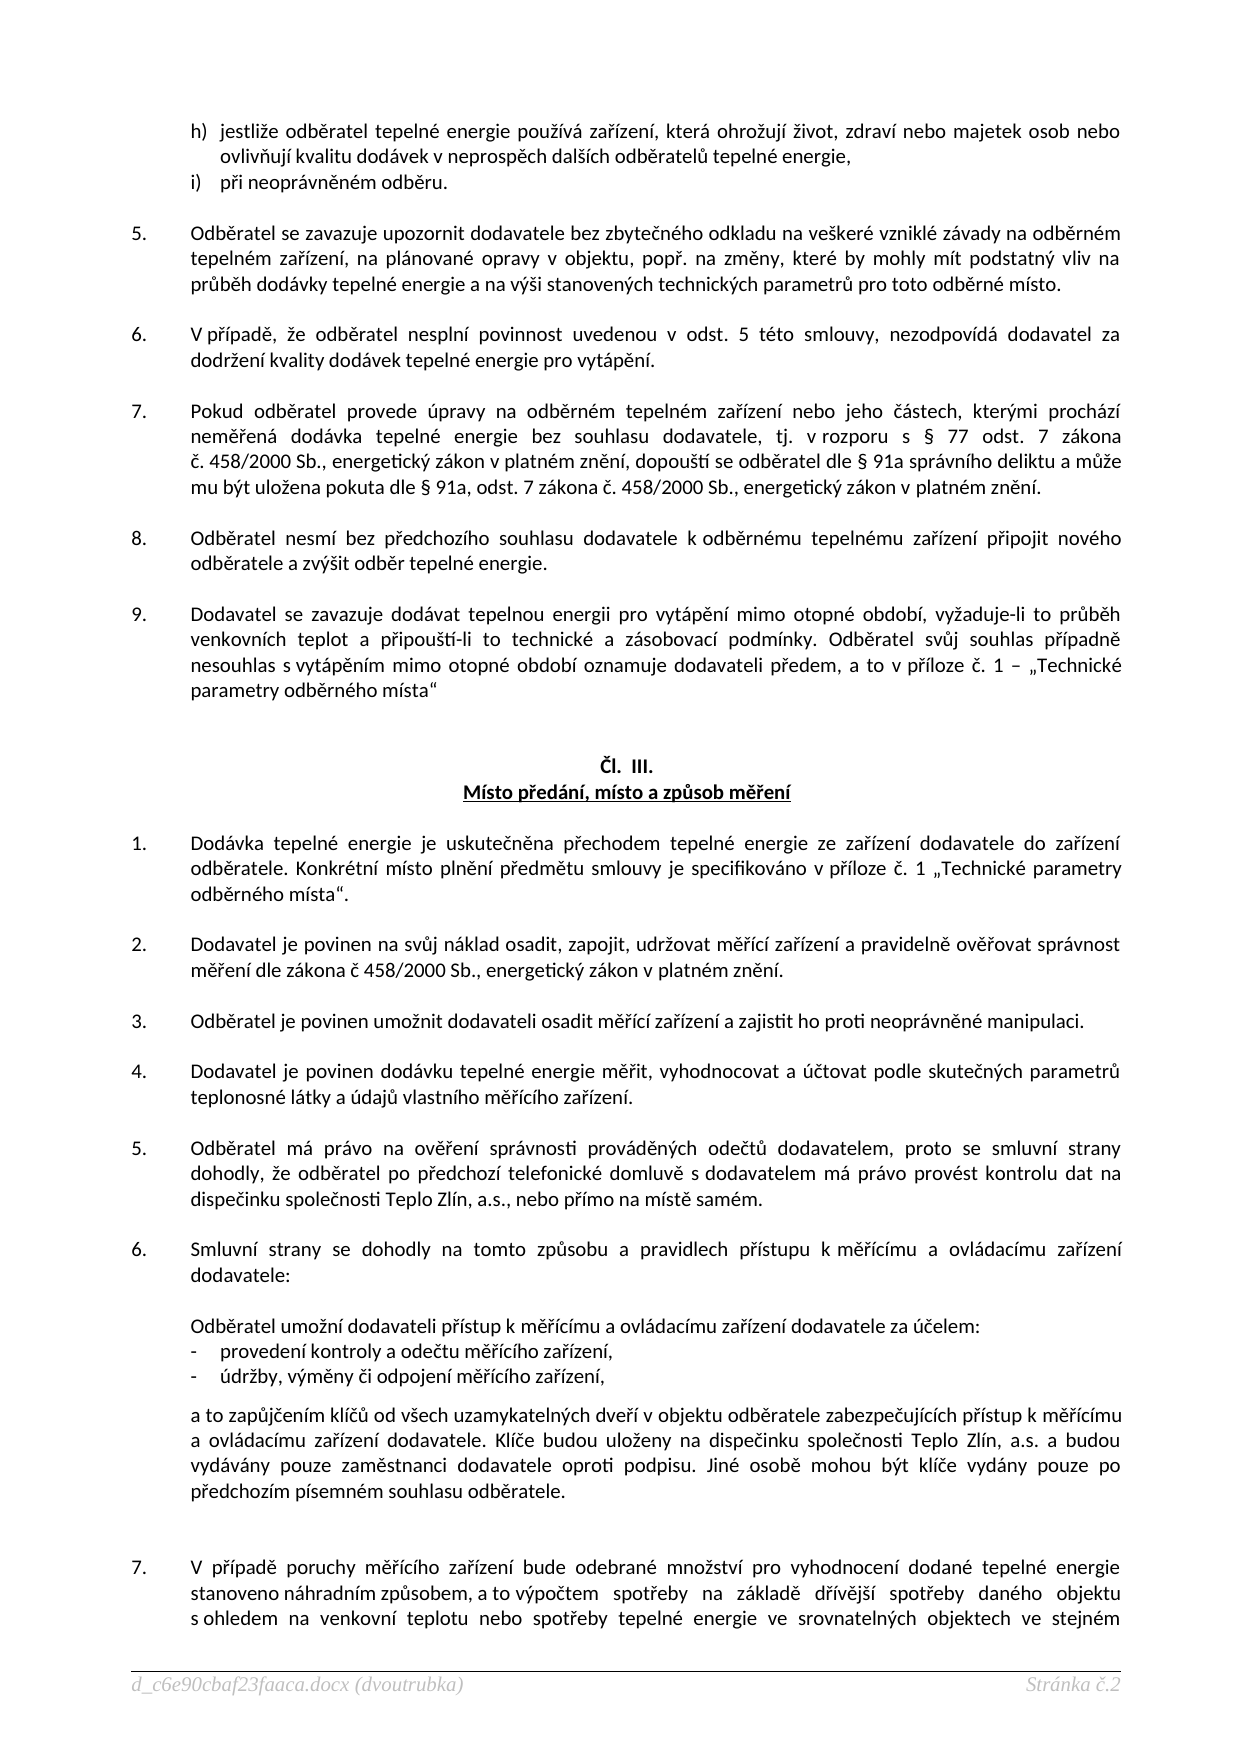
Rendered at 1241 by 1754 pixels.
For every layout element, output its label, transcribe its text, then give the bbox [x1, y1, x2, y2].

text Místo předání, místo a způsob měření [131, 779, 1122, 804]
list Dodavatel je povinen dodávku tepelné energie měřit, vyhodnocovat a účtovat podle skutečných parametrů teplonosné látky a údajů vlastního měřícího zařízení. [131, 1059, 1122, 1109]
list při neoprávněném odběru. [190, 169, 1122, 194]
text - údržby, výměny či odpojení měřícího zařízení, [190, 1364, 1122, 1389]
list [131, 1554, 1122, 1631]
list V případě, že odběratel nesplní povinnost uvedenou v odst. 5 této smlouvy, nezodpovídá dodavatel za dodržení kvality dodávek tepelné energie pro vytápění. [131, 322, 1122, 372]
text - provedení kontroly a odečtu měřícího zařízení, [190, 1338, 1122, 1364]
list Dodavatel je povinen na svůj náklad osadit, zapojit, udržovat měřící zařízení a pravidelně ověřovat správnost měření dle zákona č 458/2000 Sb., energetický zákon v platném znění. [131, 932, 1122, 982]
list Odběratel se zavazuje upozornit dodavatele bez zbytečného odkladu na veškeré vzniklé závady na odběrném tepelném zařízení, na plánované opravy v objektu, popř. na změny, které by mohly mít podstatný vliv na průběh dodávky tepelné energie a na výši stanovených technických parametrů pro toto odběrné místo. [131, 220, 1122, 296]
list jestliže odběratel tepelné energie používá zařízení, která ohrožují život, zdraví nebo majetek osob nebo ovlivňují kvalitu dodávek v neprospěch dalších odběratelů tepelné energie, [190, 118, 1122, 169]
list Smluvní strany se dohodly na tomto způsobu a pravidlech přístupu k měřícímu a ovládacímu zařízení dodavatele: [131, 1237, 1122, 1287]
list Odběratel nesmí bez předchozího souhlasu dodavatele k odběrnému tepelnému zařízení připojit nového odběratele a zvýšit odběr tepelné energie. [131, 525, 1122, 576]
list Odběratel je povinen umožnit dodavateli osadit měřící zařízení a zajistit ho proti neoprávněné manipulaci. [131, 1008, 1122, 1033]
text a to zapůjčením klíčů od všech uzamykatelných dveří v objektu odběratele zabezpečujících přístup k měřícímu a ovládacímu zařízení dodavatele. Klíče budou uloženy na dispečinku společnosti Teplo Zlín, a.s. a budou vydávány pouze zaměstnanci dodavatele oproti podpisu. Jiné osobě mohou být klíče vydány pouze po předchozím písemném souhlasu odběratele. [131, 1402, 1122, 1503]
list Pokud odběratel provede úpravy na odběrném tepelném zařízení nebo jeho částech, kterými prochází neměřená dodávka tepelné energie bez souhlasu dodavatele, tj. v rozporu s § 77 odst. 7 zákona č. 458/2000 Sb., energetický zákon v platném znění, dopouští se odběratel dle § 91a správního deliktu a může mu být uložena pokuta dle § 91a, odst. 7 zákona č. 458/2000 Sb., energetický zákon v platném znění. [131, 398, 1122, 499]
text Čl. III. [131, 754, 1122, 779]
text Odběratel umožní dodavateli přístup k měřícímu a ovládacímu zařízení dodavatele za účelem: [131, 1313, 1122, 1338]
list Dodávka tepelné energie je uskutečněna přechodem tepelné energie ze zařízení dodavatele do zařízení odběratele. Konkrétní místo plnění předmětu smlouvy je specifikováno v příloze č. 1 „Technické parametry odběrného místa“. [131, 830, 1122, 906]
list Dodavatel se zavazuje dodávat tepelnou energii pro vytápění mimo otopné období, vyžaduje-li to průběh venkovních teplot a připouští-li to technické a zásobovací podmínky. Odběratel svůj souhlas případně nesouhlas s vytápěním mimo otopné období oznamuje dodavateli předem, a to v příloze č. 1 – „Technické parametry odběrného místa“ [131, 601, 1122, 703]
list Odběratel má právo na ověření správnosti prováděných odečtů dodavatelem, proto se smluvní strany dohodly, že odběratel po předchozí telefonické domluvě s dodavatelem má právo provést kontrolu dat na dispečinku společnosti Teplo Zlín, a.s., nebo přímo na místě samém. [131, 1135, 1122, 1211]
